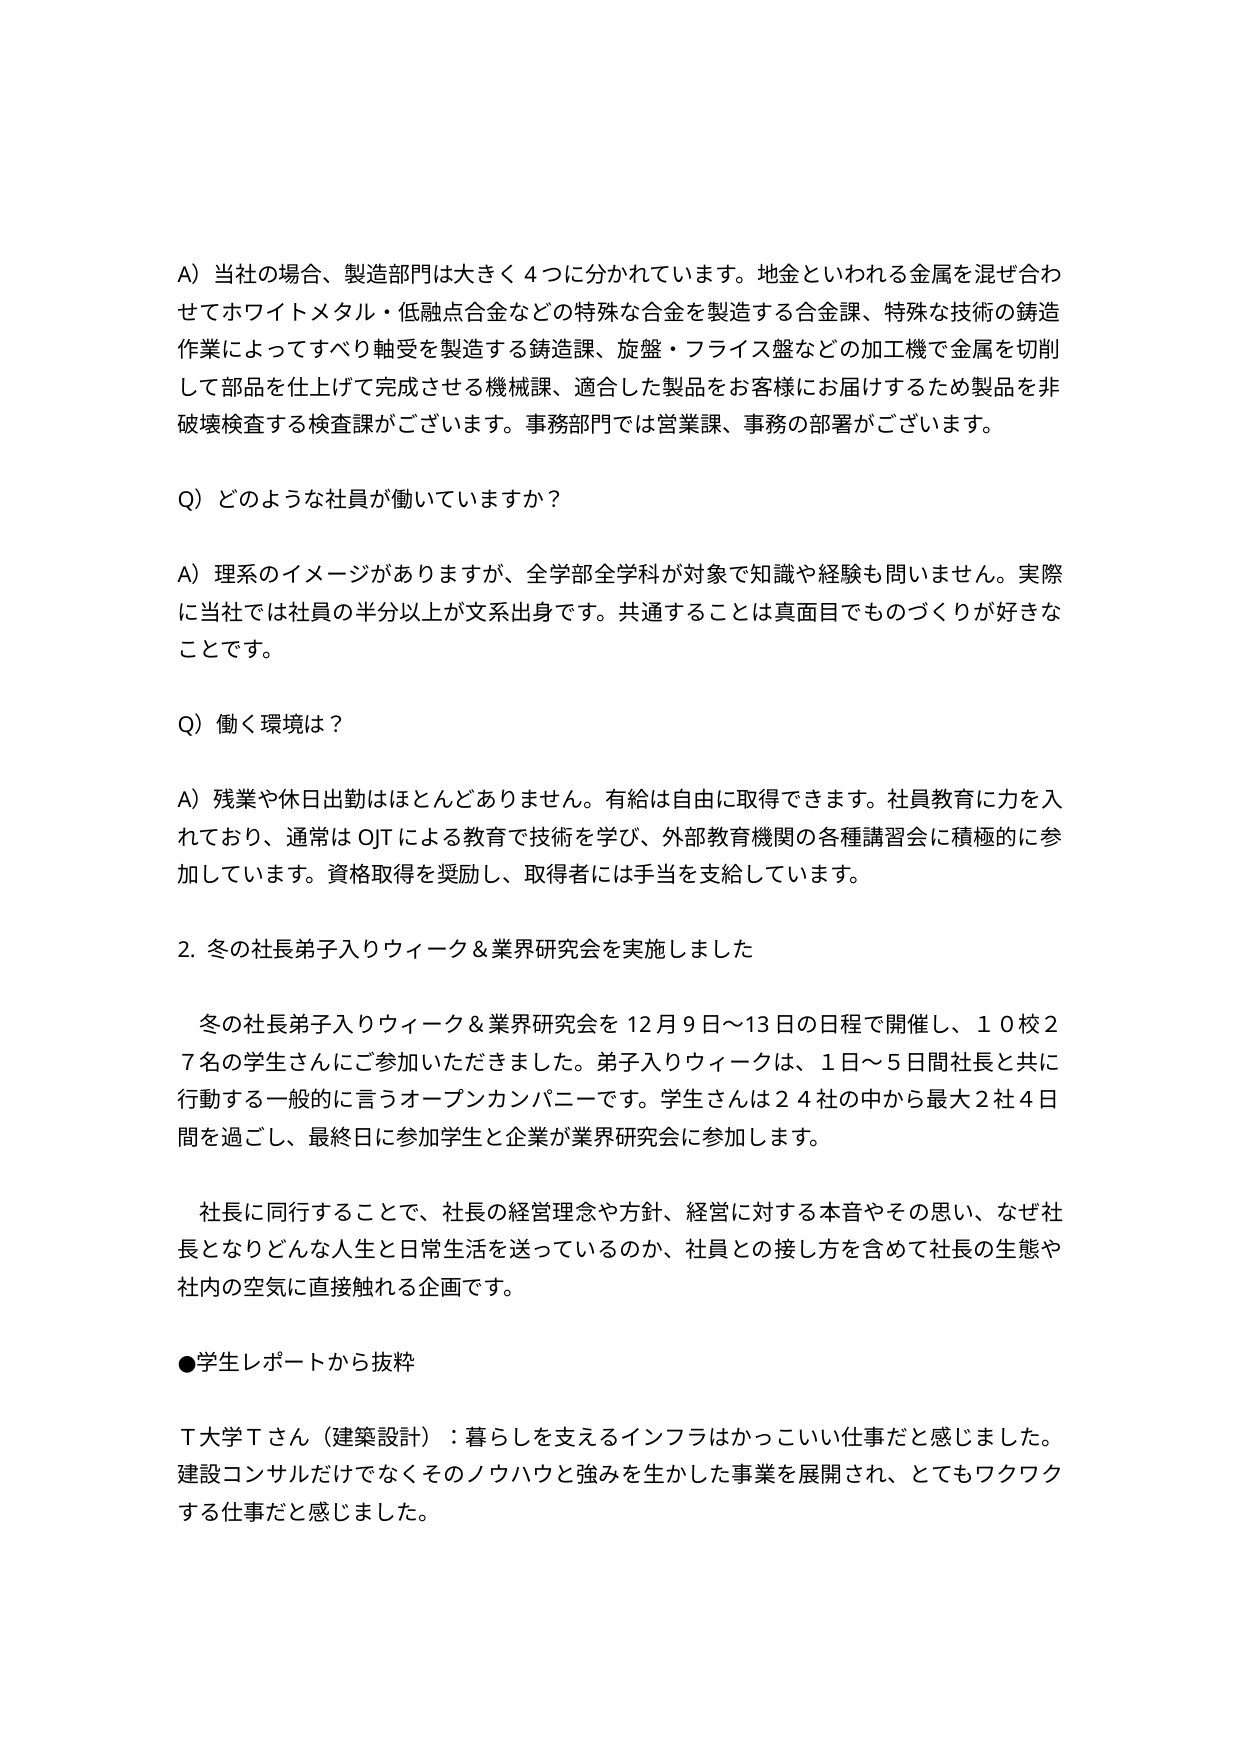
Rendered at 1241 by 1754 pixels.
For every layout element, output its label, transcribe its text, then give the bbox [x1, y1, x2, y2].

text A）残業や休日出勤はほとんどありません。有給は自由に取得できます。社員教育に力を入れており、通常はOJTによる教育で技術を学び、外部教育機関の各種講習会に積極的に参加しています。資格取得を奨励し、取得者には手当を支給しています。 [177, 779, 1063, 892]
text Q）働く環境は？ [177, 704, 1063, 742]
text 社長に同行することで、社長の経営理念や方針、経営に対する本音やその思い、なぜ社長となりどんな人生と日常生活を送っているのか、社員との接し方を含めて社長の生態や社内の空気に直接触れる企画です。 [177, 1192, 1063, 1304]
text A）当社の場合、製造部門は大きく4つに分かれています。地金といわれる金属を混ぜ合わせてホワイトメタル・低融点合金などの特殊な合金を製造する合金課、特殊な技術の鋳造作業によってすべり軸受を製造する鋳造課、旋盤・フライス盤などの加工機で金属を切削して部品を仕上げて完成させる機械課、適合した製品をお客様にお届けするため製品を非破壊検査する検査課がございます。事務部門では営業課、事務の部署がございます。 [177, 254, 1063, 442]
text 2. 冬の社長弟子入りウィーク＆業界研究会を実施しました [177, 929, 1063, 967]
text ●学生レポートから抜粋 [177, 1342, 1063, 1379]
text A）理系のイメージがありますが、全学部全学科が対象で知識や経験も問いません。実際に当社では社員の半分以上が文系出身です。共通することは真面目でものづくりが好きなことです。 [177, 554, 1063, 667]
text Q）どのような社員が働いていますか？ [177, 479, 1063, 517]
text Ｔ大学Ｔさん（建築設計）：暮らしを支えるインフラはかっこいい仕事だと感じました。建設コンサルだけでなくそのノウハウと強みを生かした事業を展開され、とてもワクワクする仕事だと感じました。 [177, 1417, 1063, 1529]
text 冬の社長弟子入りウィーク＆業界研究会を12月9日〜13日の日程で開催し、１０校２７名の学生さんにご参加いただきました。弟子入りウィークは、１日〜５日間社長と共に行動する一般的に言うオープンカンパニーです。学生さんは２４社の中から最大２社４日間を過ごし、最終日に参加学生と企業が業界研究会に参加します。 [177, 1004, 1063, 1154]
